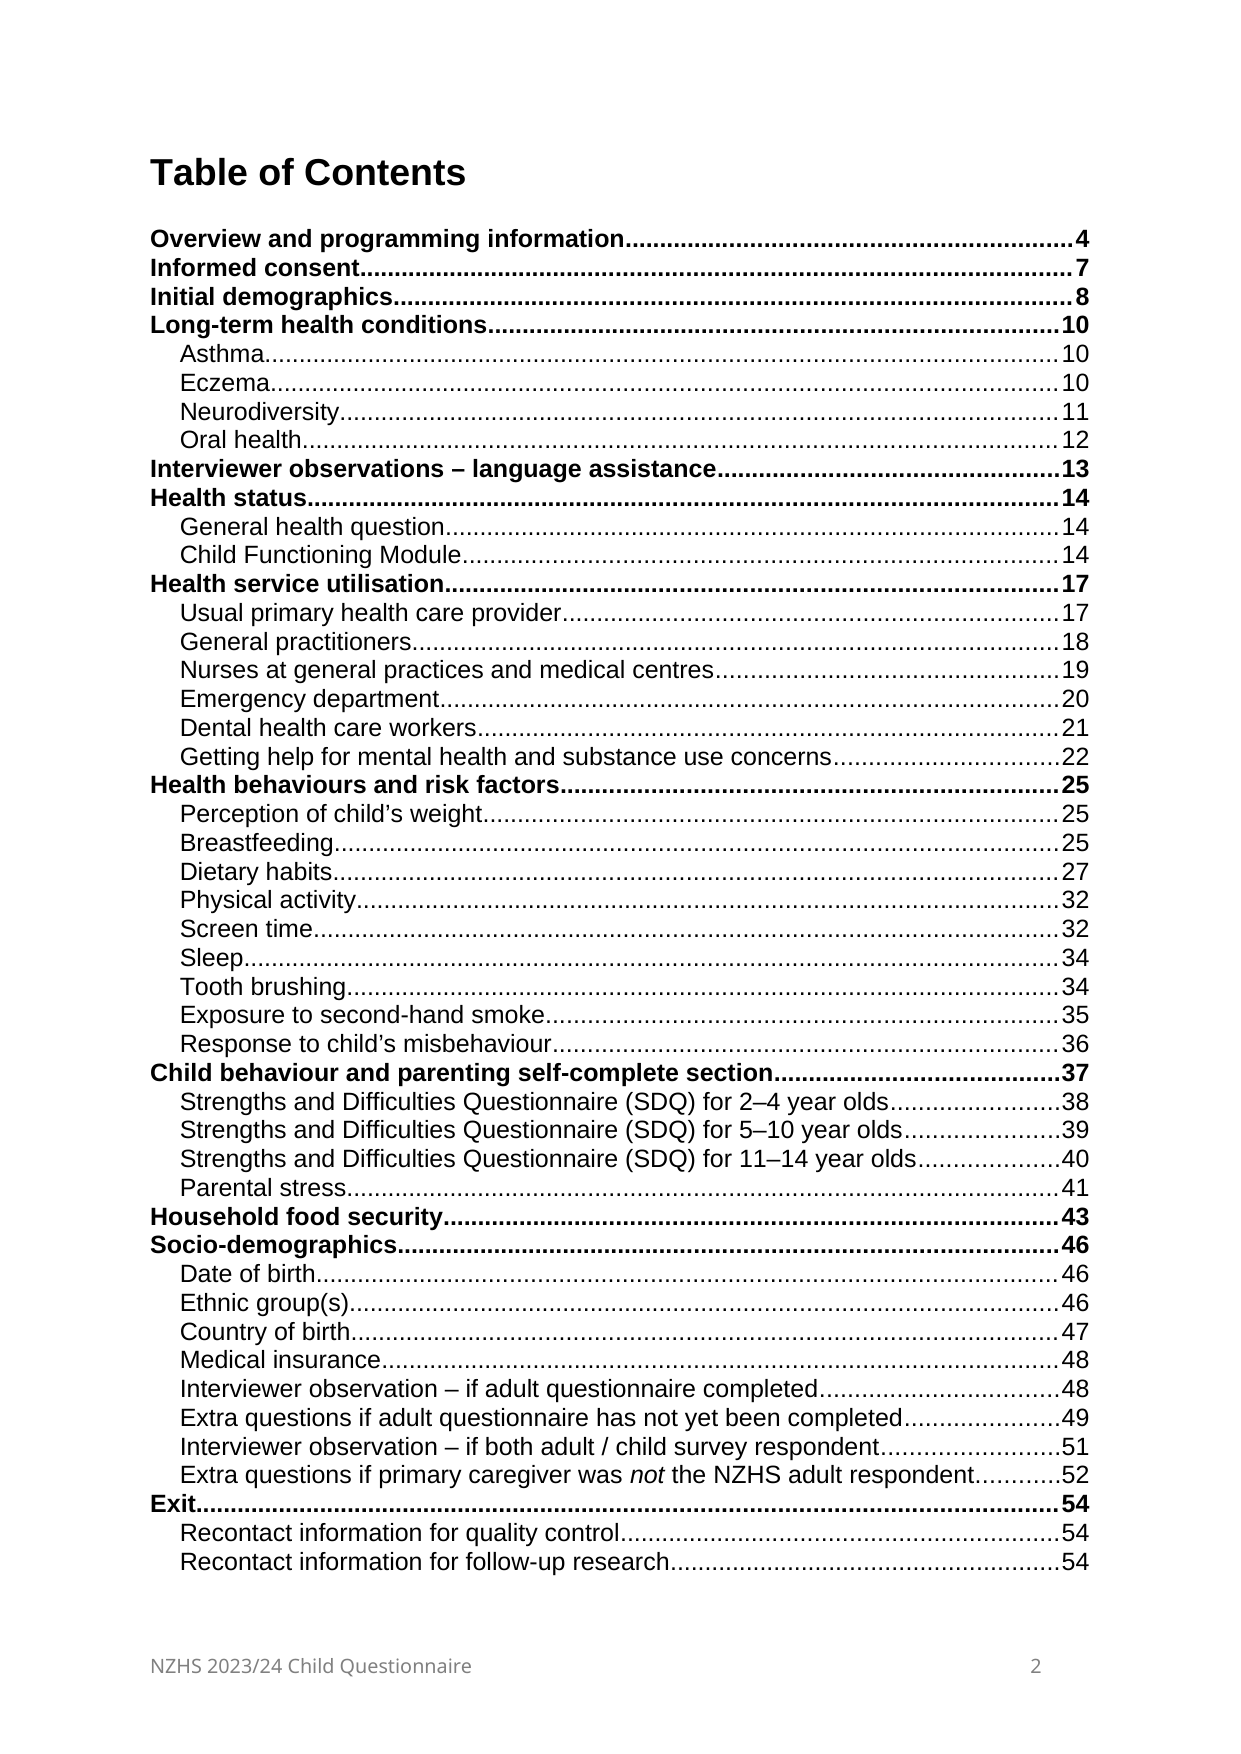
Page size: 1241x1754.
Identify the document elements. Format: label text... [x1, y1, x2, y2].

text Strengths and Difficulties Questionnaire (SDQ) for 5–10 year olds 39 [179, 1116, 1090, 1144]
text Health behaviours and risk factors 25 [150, 771, 1090, 799]
text Informed consent 7 [150, 253, 1090, 282]
text Recontact information for quality control 54 [179, 1518, 1090, 1547]
text Breastfeeding 25 [179, 828, 1090, 857]
text Overview and programming information 4 [150, 224, 1090, 253]
text Recontact information for follow-up research 54 [179, 1547, 1090, 1576]
text Asthma 10 [179, 339, 1090, 368]
text Child Functioning Module 14 [179, 541, 1090, 569]
text Dental health care workers 21 [179, 713, 1090, 742]
text Country of birth 47 [179, 1317, 1090, 1346]
text Exit 54 [150, 1489, 1090, 1518]
text Exposure to second-hand smoke 35 [179, 1001, 1090, 1029]
text General health question 14 [179, 512, 1090, 541]
text Date of birth 46 [179, 1259, 1090, 1288]
text Strengths and Difficulties Questionnaire (SDQ) for 2–4 year olds 38 [179, 1087, 1090, 1116]
text Ethnic group(s) 46 [179, 1288, 1090, 1317]
text Nurses at general practices and medical centres 19 [179, 656, 1090, 684]
text Tooth brushing 34 [179, 972, 1090, 1001]
text Initial demographics 8 [150, 282, 1090, 311]
text Household food security 43 [150, 1202, 1090, 1231]
text Extra questions if adult questionnaire has not yet been completed 49 [179, 1403, 1090, 1432]
text Perception of child’s weight 25 [179, 799, 1090, 828]
text Interviewer observations – language assistance 13 [150, 454, 1090, 483]
text Interviewer observation – if adult questionnaire completed 48 [179, 1374, 1090, 1403]
text Emergency department 20 [179, 684, 1090, 713]
text Extra questions if primary caregiver was not the NZHS adult respondent 52 [179, 1461, 1090, 1489]
text Child behaviour and parenting self-complete section 37 [150, 1058, 1090, 1087]
text Long-term health conditions 10 [150, 311, 1090, 339]
text Interviewer observation – if both adult / child survey respondent 51 [179, 1432, 1090, 1461]
text General practitioners 18 [179, 627, 1090, 656]
text Strengths and Difficulties Questionnaire (SDQ) for 11–14 year olds 40 [179, 1144, 1090, 1173]
text Physical activity 32 [179, 886, 1090, 914]
text Dietary habits 27 [179, 857, 1090, 886]
text Oral health 12 [179, 426, 1090, 454]
text Medical insurance 48 [179, 1346, 1090, 1374]
text Parental stress 41 [179, 1173, 1090, 1202]
text Screen time 32 [179, 914, 1090, 943]
text Sleep 34 [179, 943, 1090, 972]
text Response to child’s misbehaviour 36 [179, 1029, 1090, 1058]
text Eczema 10 [179, 368, 1090, 397]
text Health service utilisation 17 [150, 569, 1090, 598]
text Usual primary health care provider 17 [179, 598, 1090, 627]
text Getting help for mental health and substance use concerns 22 [179, 742, 1090, 771]
text Neurodiversity 11 [179, 397, 1090, 426]
text Health status 14 [150, 483, 1090, 512]
text Socio-demographics 46 [150, 1231, 1090, 1259]
text Table of Contents [150, 150, 1090, 193]
